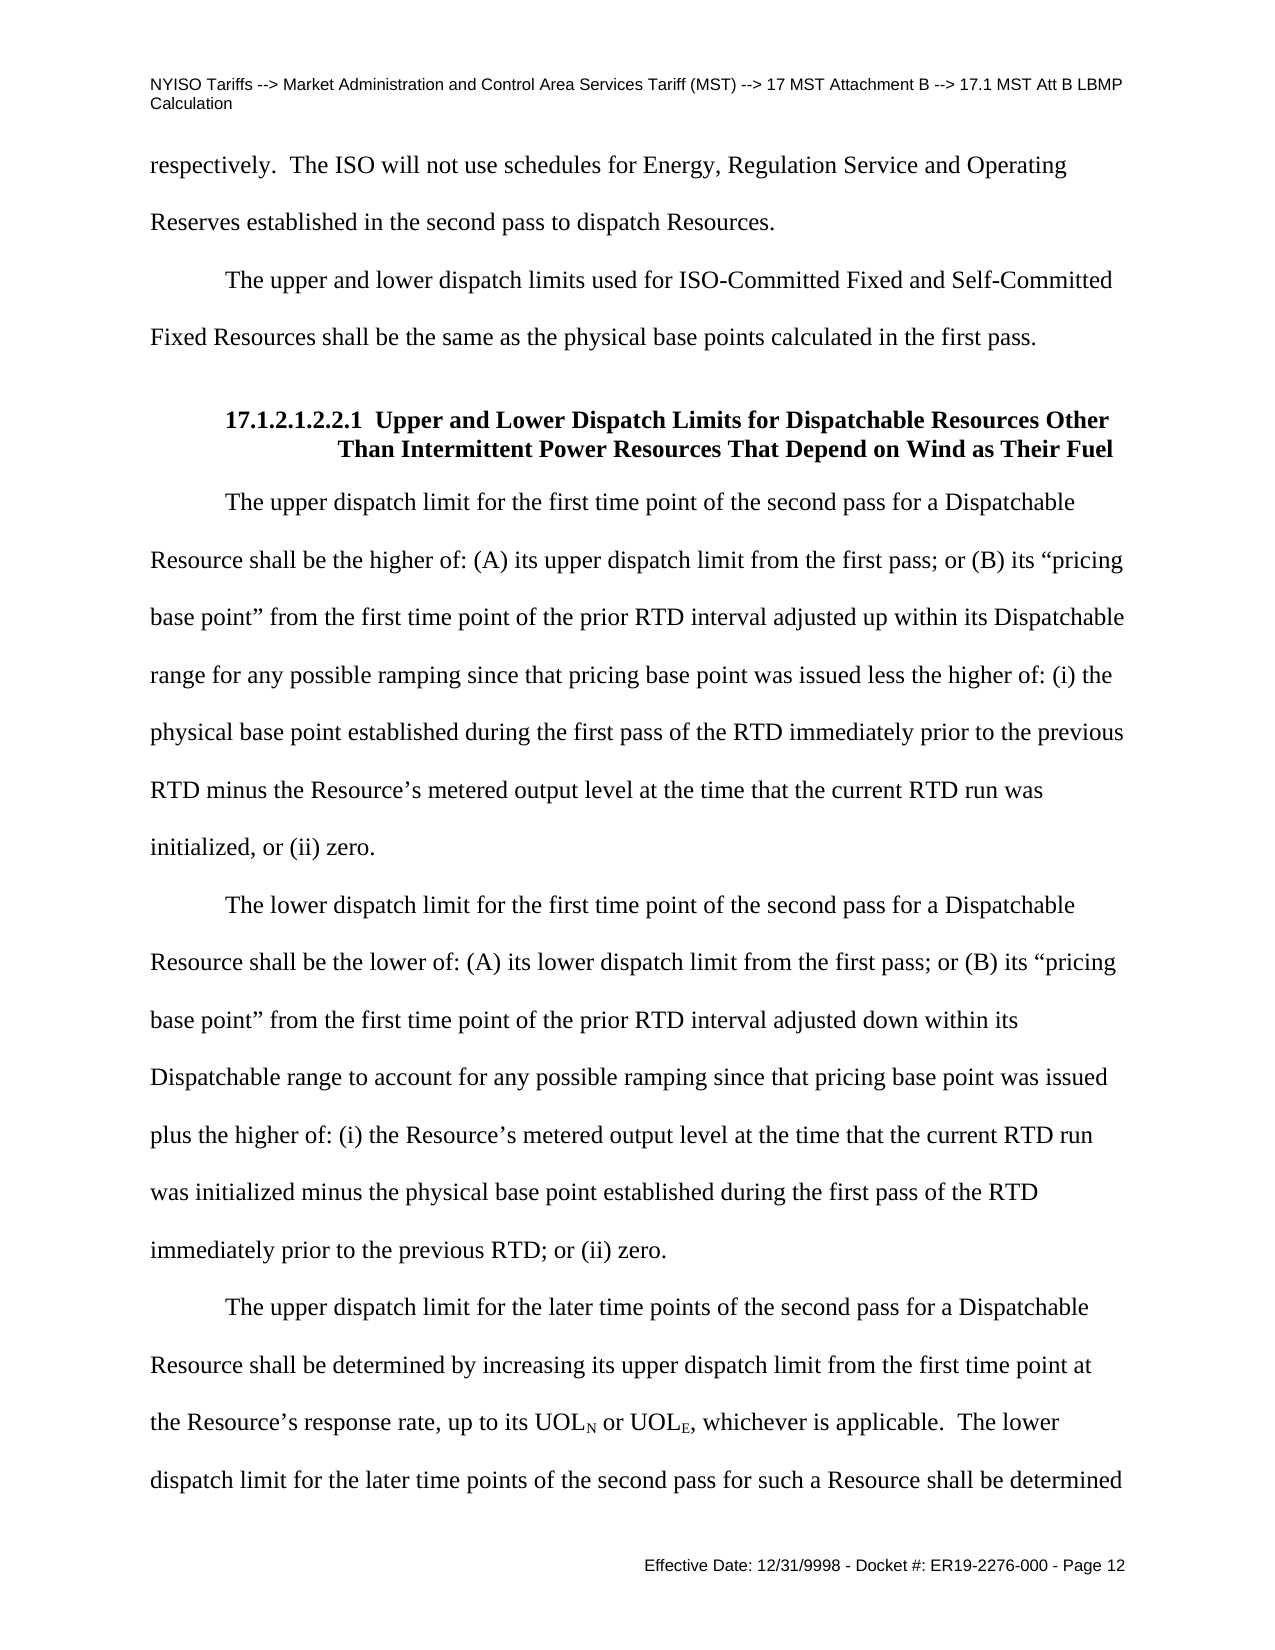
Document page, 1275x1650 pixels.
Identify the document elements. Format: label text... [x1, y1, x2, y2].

subtitle 17.1.2.1.2.2.1 Upper and Lower Dispatch Limits for Dispatchable Resources Other Than Intermittent Power Resources That Depend on Wind as Their Fuel [225, 405, 1125, 462]
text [150, 1292, 1125, 1494]
text The upper dispatch limit for the first time point of the second pass for a Dispatchable Resource shall be the higher of: (A) its upper dispatch limit from the first pass; or (B) its “pricing base point” from the first time point of the prior RTD interval adjusted up within its Dispatchable range for any possible ramping since that pricing base point was issued less the higher of: (i) the physical base point established during the first pass of the RTD immediately prior to the previous RTD minus the Resource’s metered output level at the time that the current RTD run was initialized, or (ii) zero. [150, 487, 1125, 861]
text The lower dispatch limit for the first time point of the second pass for a Dispatchable Resource shall be the lower of: (A) its lower dispatch limit from the first pass; or (B) its “pricing base point” from the first time point of the prior RTD interval adjusted down within its Dispatchable range to account for any possible ramping since that pricing base point was issued plus the higher of: (i) the Resource’s metered output level at the time that the current RTD run was initialized minus the physical base point established during the first pass of the RTD immediately prior to the previous RTD; or (ii) zero. [150, 890, 1125, 1264]
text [150, 150, 1125, 236]
text The upper and lower dispatch limits used for ISO-Committed Fixed and Self-Committed Fixed Resources shall be the same as the physical base points calculated in the first pass. [150, 265, 1125, 351]
